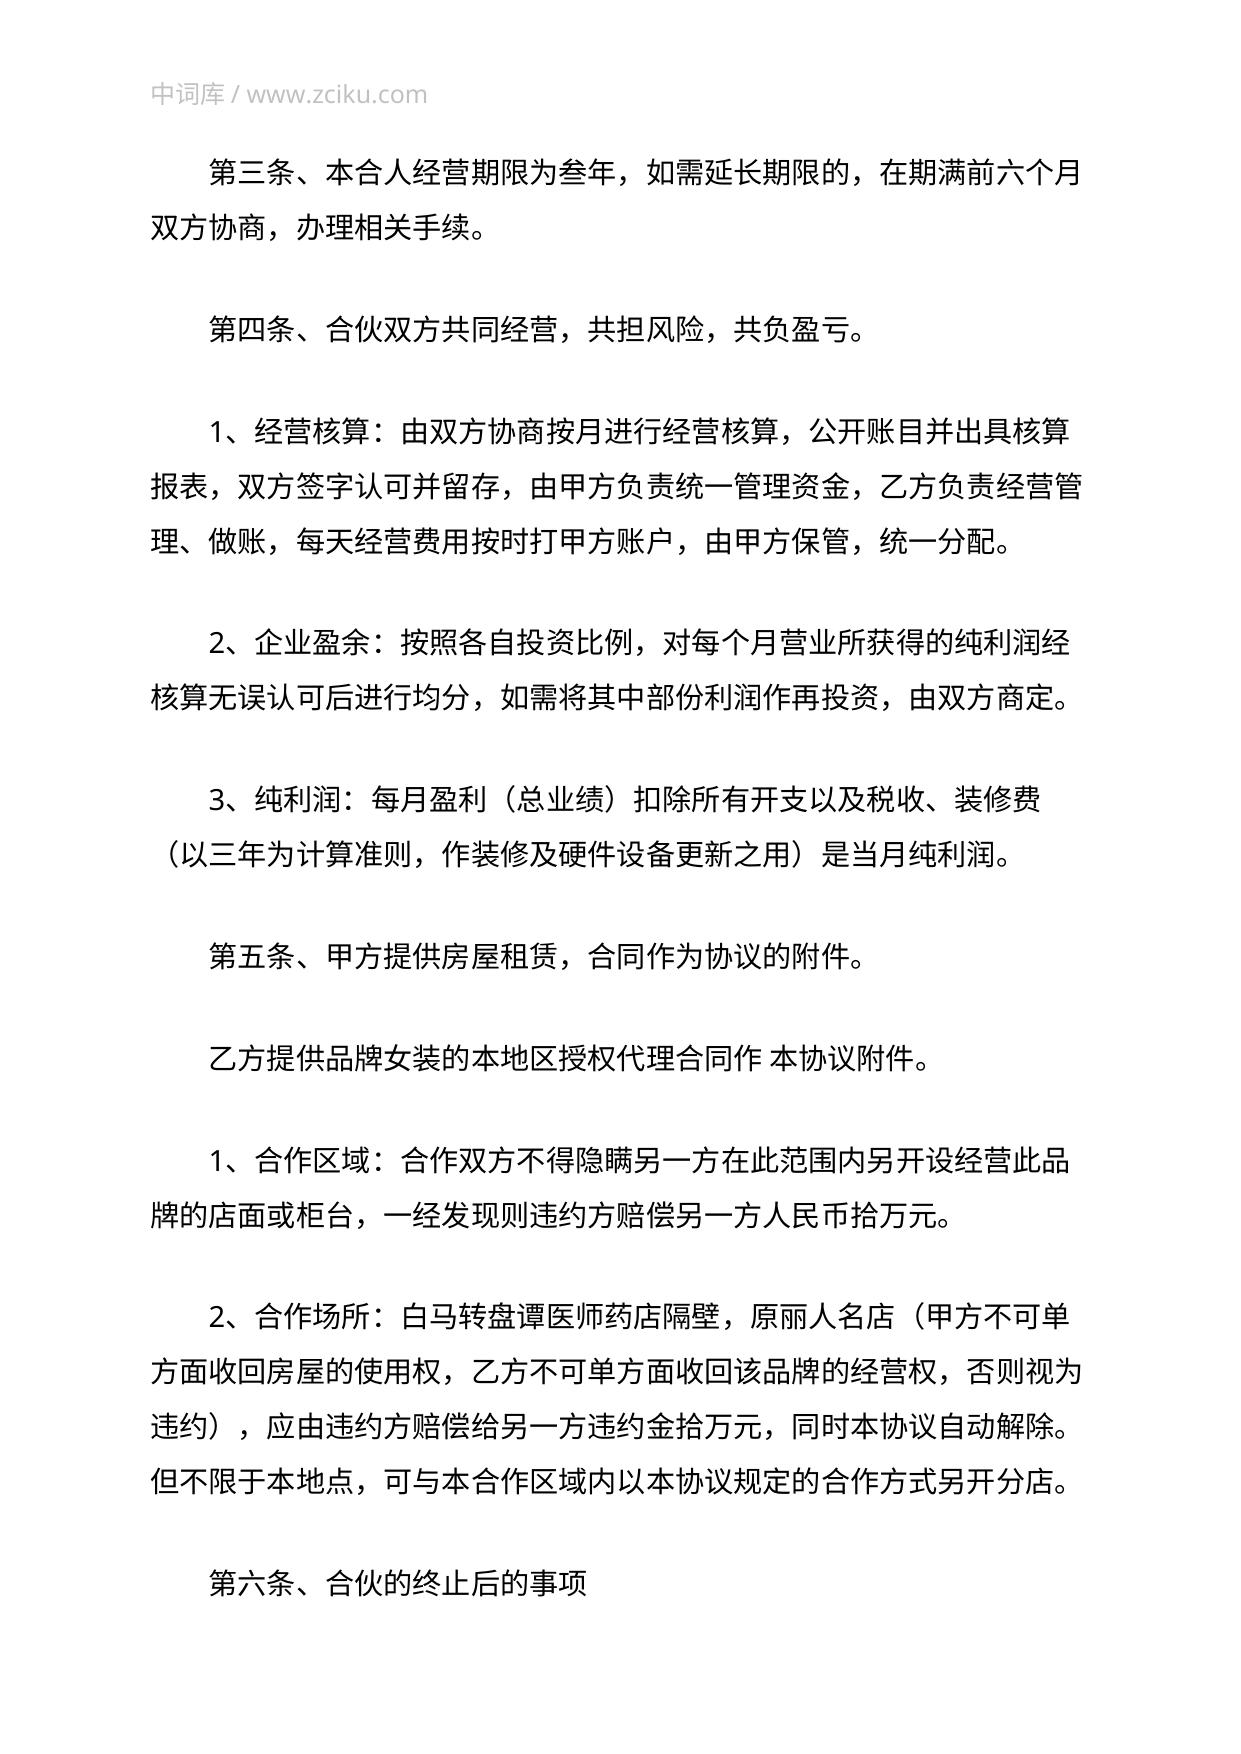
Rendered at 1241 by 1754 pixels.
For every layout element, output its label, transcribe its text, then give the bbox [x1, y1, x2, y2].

text 2、合作场所：白马转盘谭医师药店隔壁，原丽人名店（甲方不可单方面收回房屋的使用权，乙方不可单方面收回该品牌的经营权，否则视为违约），应由违约方赔偿给另一方违约金拾万元，同时本协议自动解除。但不限于本地点，可与本合作区域内以本协议规定的合作方式另开分店。 [150, 1294, 1090, 1501]
text 乙方提供品牌女装的本地区授权代理合同作 本协议附件。 [150, 1035, 1090, 1078]
text 1、合作区域：合作双方不得隐瞒另一方在此范围内另开设经营此品牌的店面或柜台，一经发现则违约方赔偿另一方人民币拾万元。 [150, 1137, 1090, 1234]
text 3、纯利润：每月盈利（总业绩）扣除所有开支以及税收、装修费（以三年为计算准则，作装修及硬件设备更新之用）是当月纯利润。 [150, 777, 1090, 874]
text 2、企业盈余：按照各自投资比例，对每个月营业所获得的纯利润经核算无误认可后进行均分，如需将其中部份利润作再投资，由双方商定。 [150, 620, 1090, 717]
text 第六条、合伙的终止后的事项 [150, 1561, 1090, 1603]
text 1、经营核算：由双方协商按月进行经营核算，公开账目并出具核算报表，双方签字认可并留存，由甲方负责统一管理资金，乙方负责经营管理、做账，每天经营费用按时打甲方账户，由甲方保管，统一分配。 [150, 408, 1090, 561]
text 第四条、合伙双方共同经营，共担风险，共负盈亏。 [150, 307, 1090, 349]
text 第三条、本合人经营期限为叁年，如需延长期限的，在期满前六个月双方协商，办理相关手续。 [150, 150, 1090, 247]
text 第五条、甲方提供房屋租赁，合同作为协议的附件。 [150, 934, 1090, 976]
